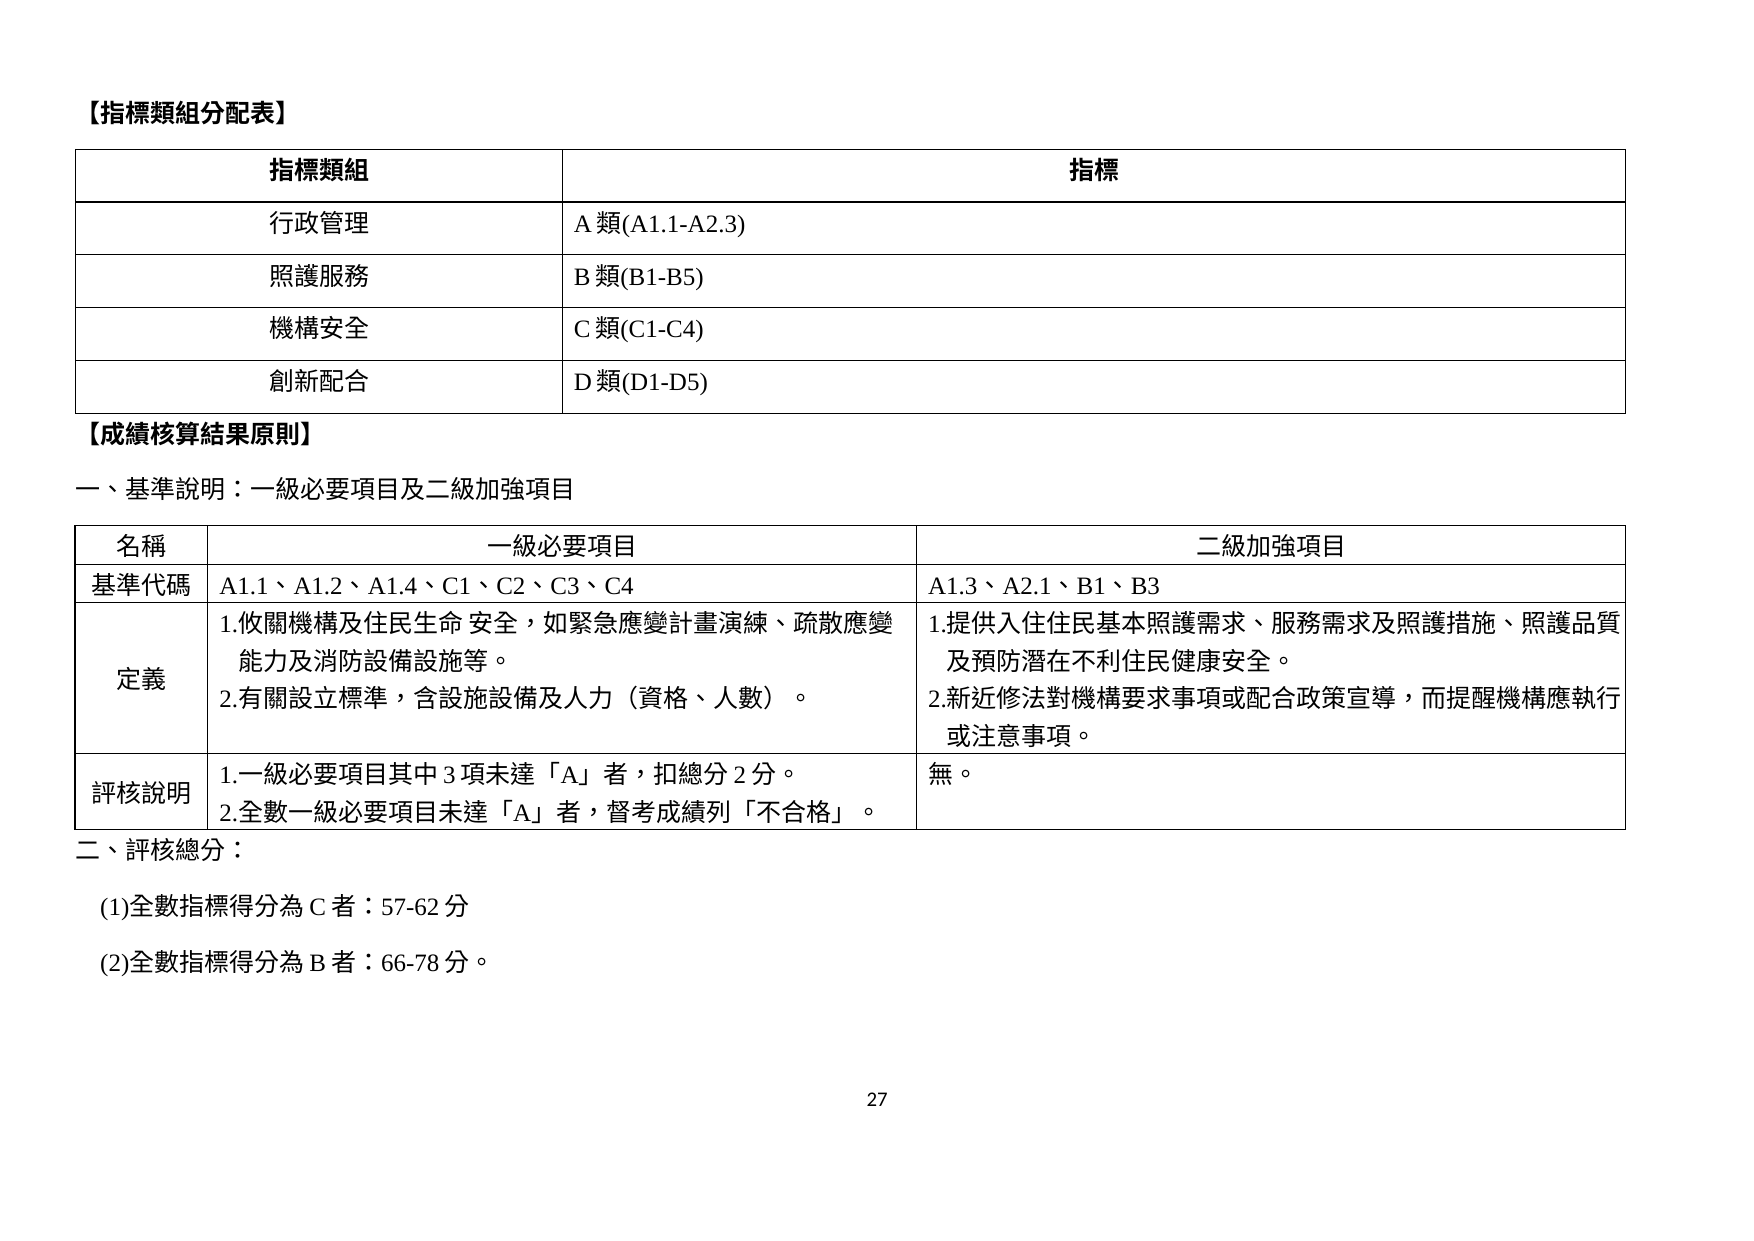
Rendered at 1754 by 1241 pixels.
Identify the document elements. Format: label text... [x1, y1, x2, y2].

table_header 名稱 [76, 526, 207, 563]
text (1)全數指標得分為C者：57-62分 [75, 886, 1679, 923]
text 一、基準說明：一級必要項目及二級加強項目 [75, 469, 1679, 507]
table_cell A1.3、A2.1、B1、B3 [917, 565, 1625, 602]
table_header 指標 [563, 150, 1625, 201]
table_cell 1.一級必要項目其中3項未達「A」者，扣總分2分。 2.全數一級必要項目未達「A」者，督考成績列「不合格」。 [208, 754, 916, 829]
table_header 指標類組 [76, 150, 562, 201]
table_cell B類(B1-B5) [563, 255, 1625, 307]
table_cell 定義 [76, 603, 207, 753]
table_cell 無。 [917, 754, 1625, 829]
table_cell A1.1、A1.2、A1.4、C1、C2、C3、C4 [208, 565, 916, 602]
table_cell 1.攸關機構及住民生命 安全，如緊急應變計畫演練、疏散應變能力及消防設備設施等。 2.有關設立標準，含設施設備及人力（資格、人數）。 [208, 603, 916, 753]
table_cell 評核說明 [76, 754, 207, 829]
table_header 一級必要項目 [208, 526, 916, 563]
text 【成績核算結果原則】 [75, 414, 1679, 451]
table_cell D類(D1-D5) [563, 361, 1625, 413]
text 二、評核總分： [75, 830, 1679, 868]
table_cell 機構安全 [76, 308, 562, 360]
table_cell 基準代碼 [76, 565, 207, 602]
table_cell 1.提供入住住民基本照護需求、服務需求及照護措施、照護品質及預防潛在不利住民健康安全。 2.新近修法對機構要求事項或配合政策宣導，而提醒機構應執行或注意事項。 [917, 603, 1625, 753]
table_cell A類(A1.1-A2.3) [563, 203, 1625, 254]
text (2)全數指標得分為B者：66-78分。 [75, 941, 1679, 979]
table_header 二級加強項目 [917, 526, 1625, 563]
table_cell 行政管理 [76, 203, 562, 254]
text 【指標類組分配表】 [75, 93, 1679, 131]
table_cell 創新配合 [76, 361, 562, 413]
table_cell 照護服務 [76, 255, 562, 307]
table_cell C類(C1-C4) [563, 308, 1625, 360]
